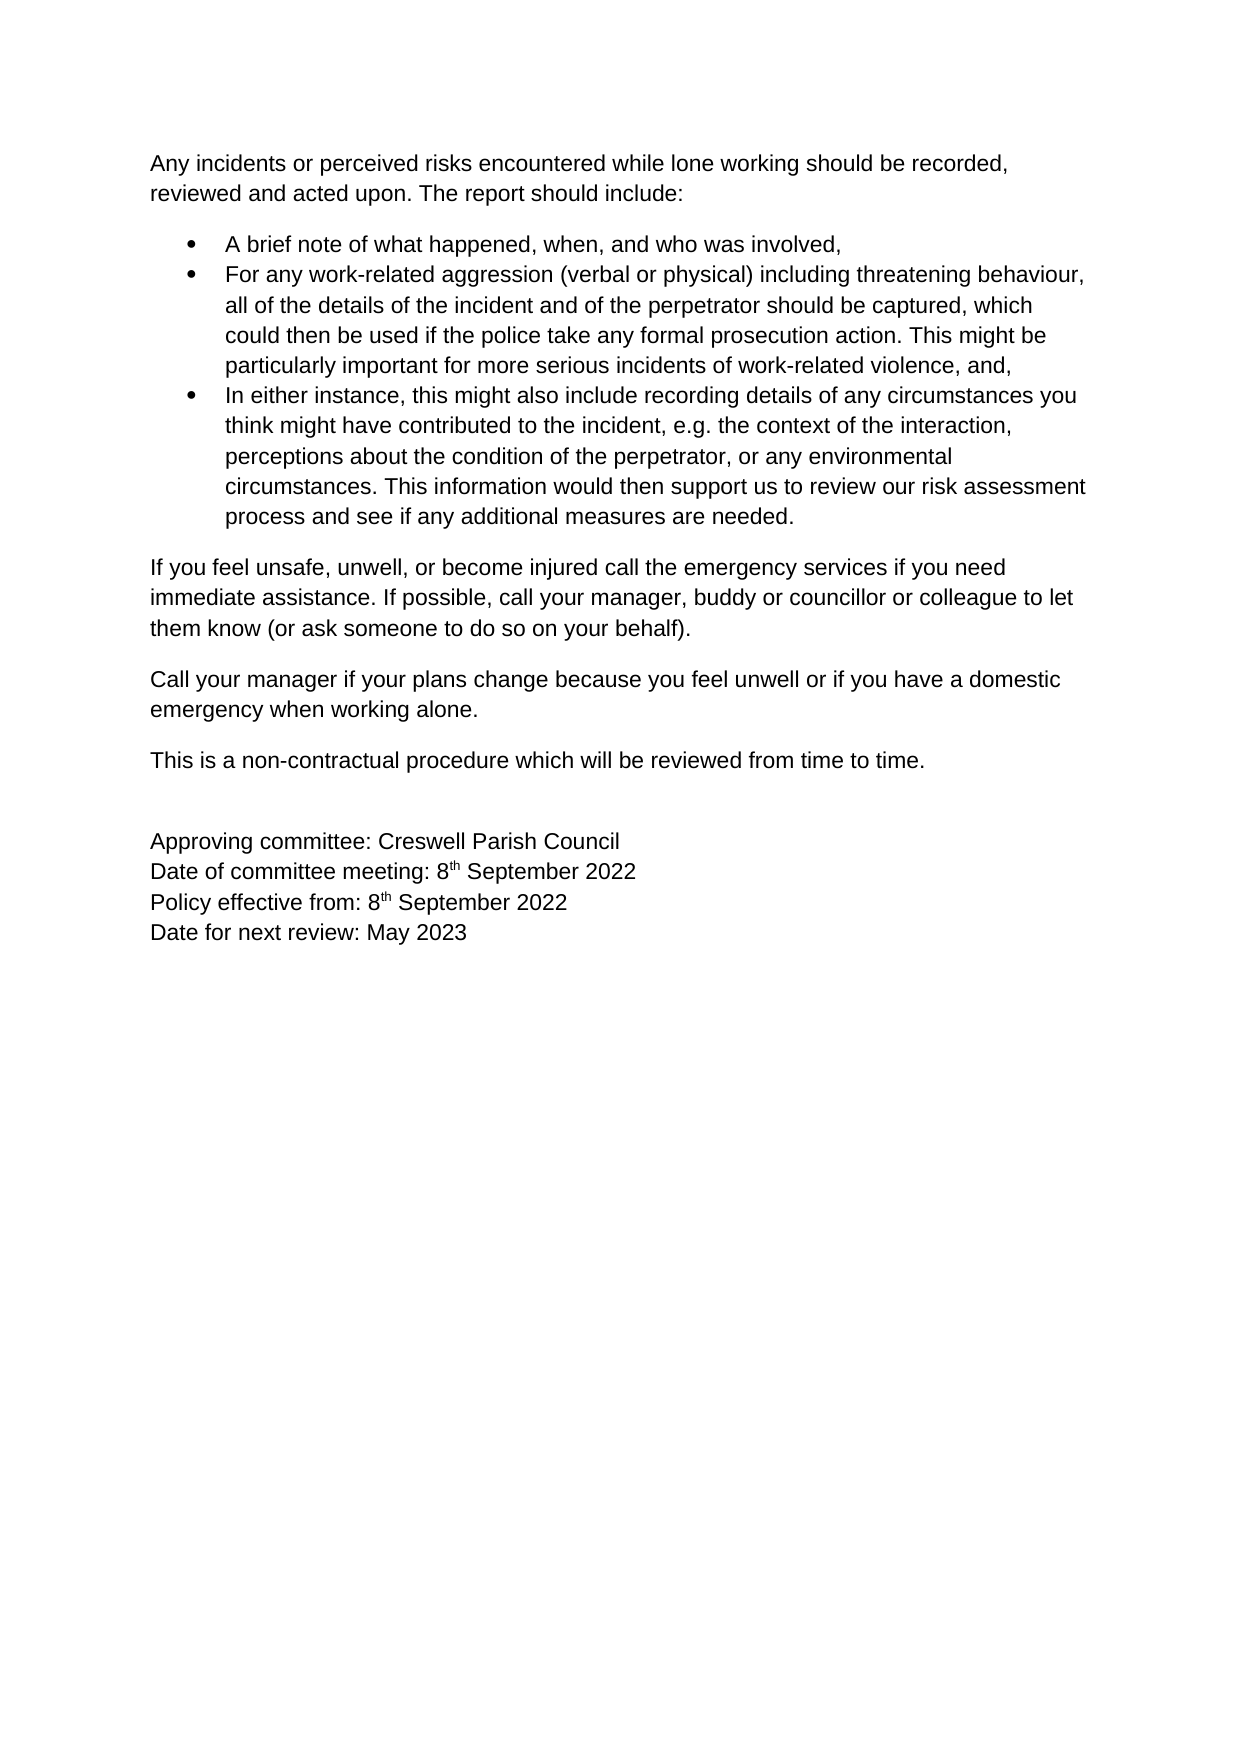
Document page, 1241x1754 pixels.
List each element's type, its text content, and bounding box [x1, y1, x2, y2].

text Any incidents or perceived risks encountered while lone working should be recorded, reviewed and acted upon. The report should include: [150, 150, 1090, 207]
text This is a non-contractual procedure which will be reviewed from time to time. [150, 747, 1090, 773]
list In either instance, this might also include recording details of any circumstances you think might have contributed to the incident, e.g. the context of the interaction, perceptions about the condition of the perpetrator, or any environmental circumstances. This information would then support us to review our risk assessment process and see if any additional measures are needed. [187, 382, 1090, 529]
text Call your manager if your plans change because you feel unwell or if you have a domestic emergency when working alone. [150, 666, 1090, 722]
text If you feel unsafe, unwell, or become injured call the emergency services if you need immediate assistance. If possible, call your manager, buddy or councillor or colleague to let them know (or ask someone to do so on your behalf). [150, 554, 1090, 641]
list For any work-related aggression (verbal or physical) including threatening behaviour, all of the details of the incident and of the perpetrator should be captured, which could then be used if the police take any formal prosecution action. This might be particularly important for more serious incidents of work-related violence, and, [187, 261, 1090, 378]
list A brief note of what happened, when, and who was involved, [187, 231, 1090, 258]
text Approving committee: Creswell Parish Council Date of committee meeting: 8th September 2022 Policy effective from: 8th September 2022 Date for next review: May 2023 [150, 798, 1090, 945]
